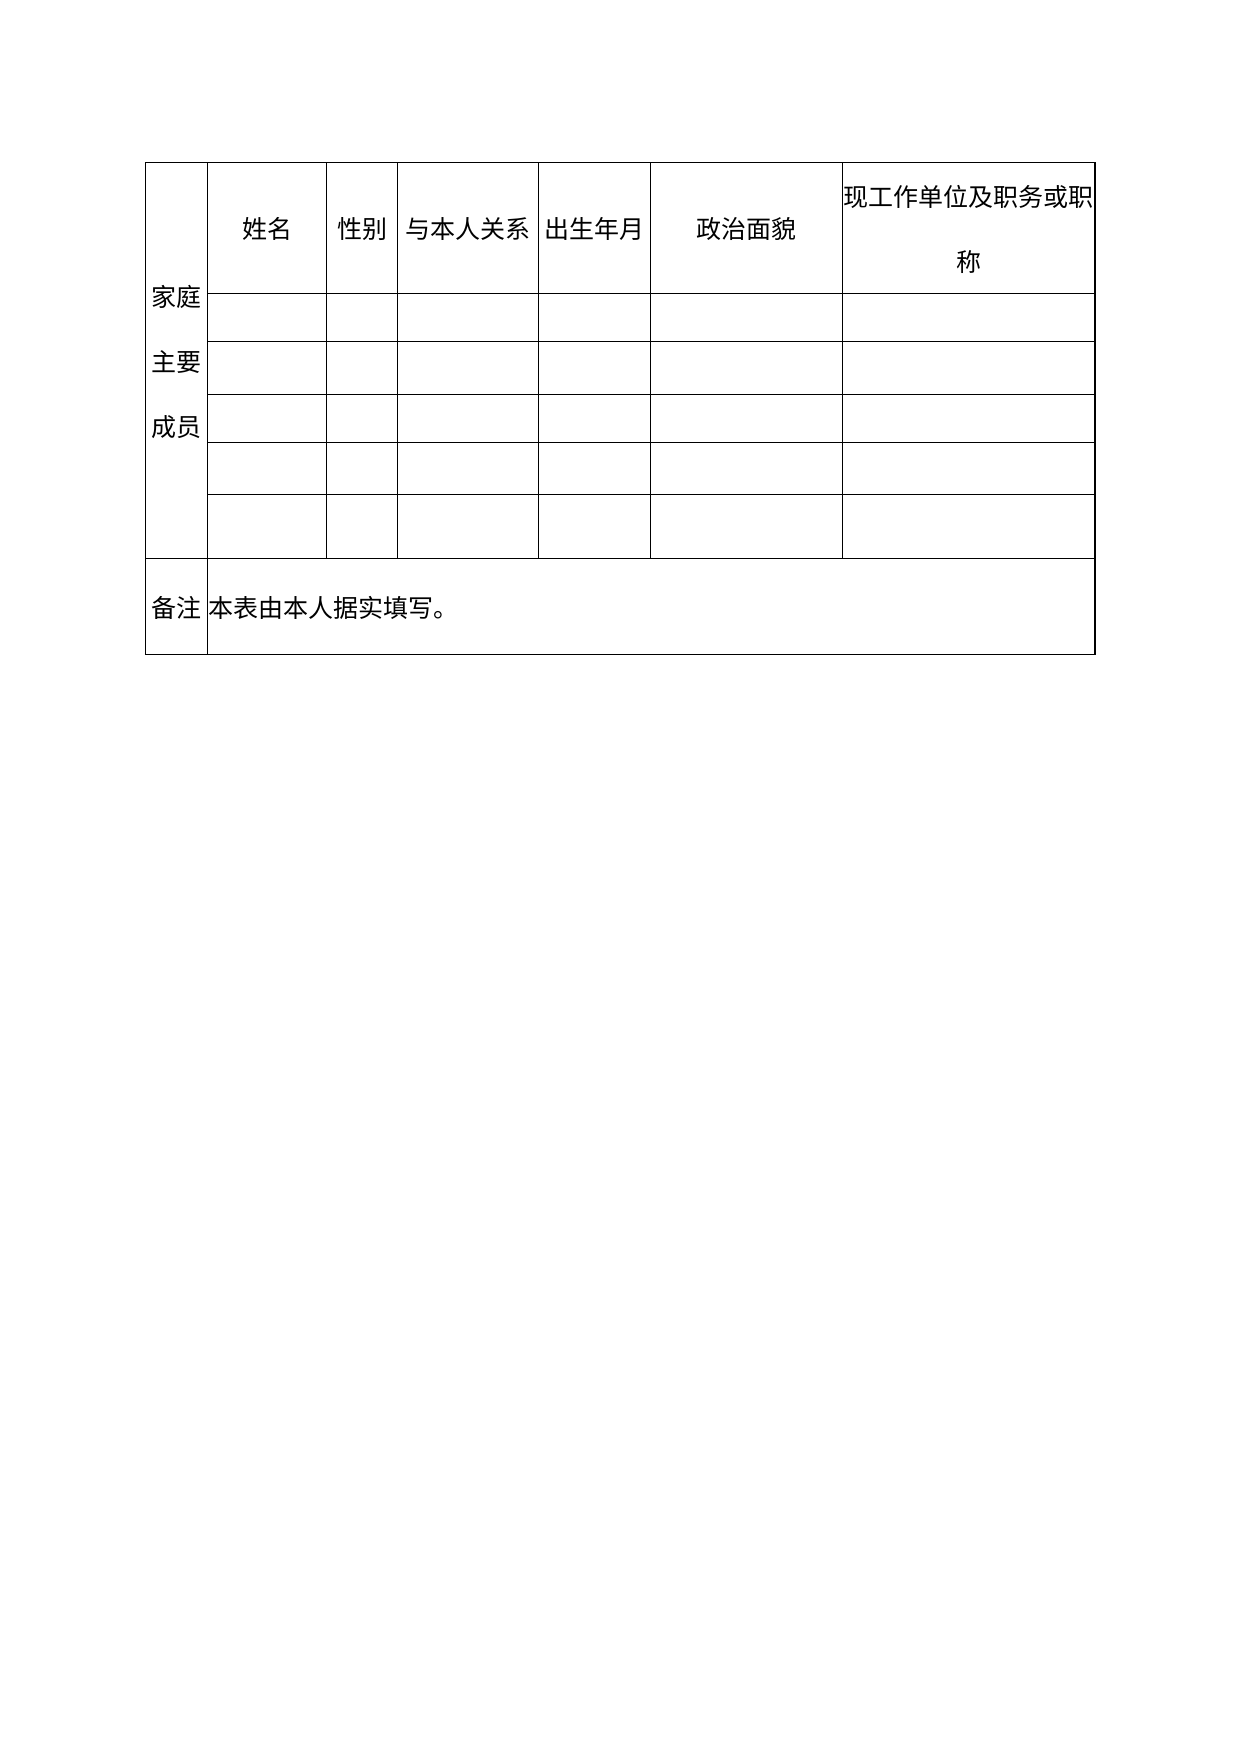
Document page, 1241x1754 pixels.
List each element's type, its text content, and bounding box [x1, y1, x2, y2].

table_cell 家庭主要成员 [146, 163, 207, 558]
table_cell [539, 495, 650, 558]
table_cell [539, 342, 650, 394]
table_cell [398, 443, 538, 494]
table_cell [398, 495, 538, 558]
table_cell [327, 495, 397, 558]
table_cell [327, 342, 397, 394]
table_cell [398, 342, 538, 394]
table_cell [208, 294, 326, 341]
table_cell [843, 395, 1094, 442]
table_cell [651, 342, 842, 394]
table_cell [651, 495, 842, 558]
table_cell [208, 443, 326, 494]
table_cell [208, 342, 326, 394]
table_cell 备注 [146, 559, 207, 653]
table_cell 出生年月 [539, 163, 650, 293]
table_cell [651, 294, 842, 341]
table_cell 性别 [327, 163, 397, 293]
table_cell [843, 495, 1094, 558]
table_cell [651, 443, 842, 494]
table_cell [843, 342, 1094, 394]
table_cell 本表由本人据实填写。 [208, 559, 1094, 653]
table_cell [651, 395, 842, 442]
table_cell [398, 395, 538, 442]
table_cell [843, 294, 1094, 341]
table_cell [843, 443, 1094, 494]
table_cell [327, 443, 397, 494]
table_cell [327, 294, 397, 341]
table_cell 现工作单位及职务或职称 [843, 163, 1094, 293]
table_cell [539, 395, 650, 442]
table_cell [539, 443, 650, 494]
table_cell [398, 294, 538, 341]
table_cell 与本人关系 [398, 163, 538, 293]
table_cell [327, 395, 397, 442]
table_cell [539, 294, 650, 341]
table_cell 姓名 [208, 163, 326, 293]
table_cell 政治面貌 [651, 163, 842, 293]
table_cell [208, 495, 326, 558]
table_cell [208, 395, 326, 442]
